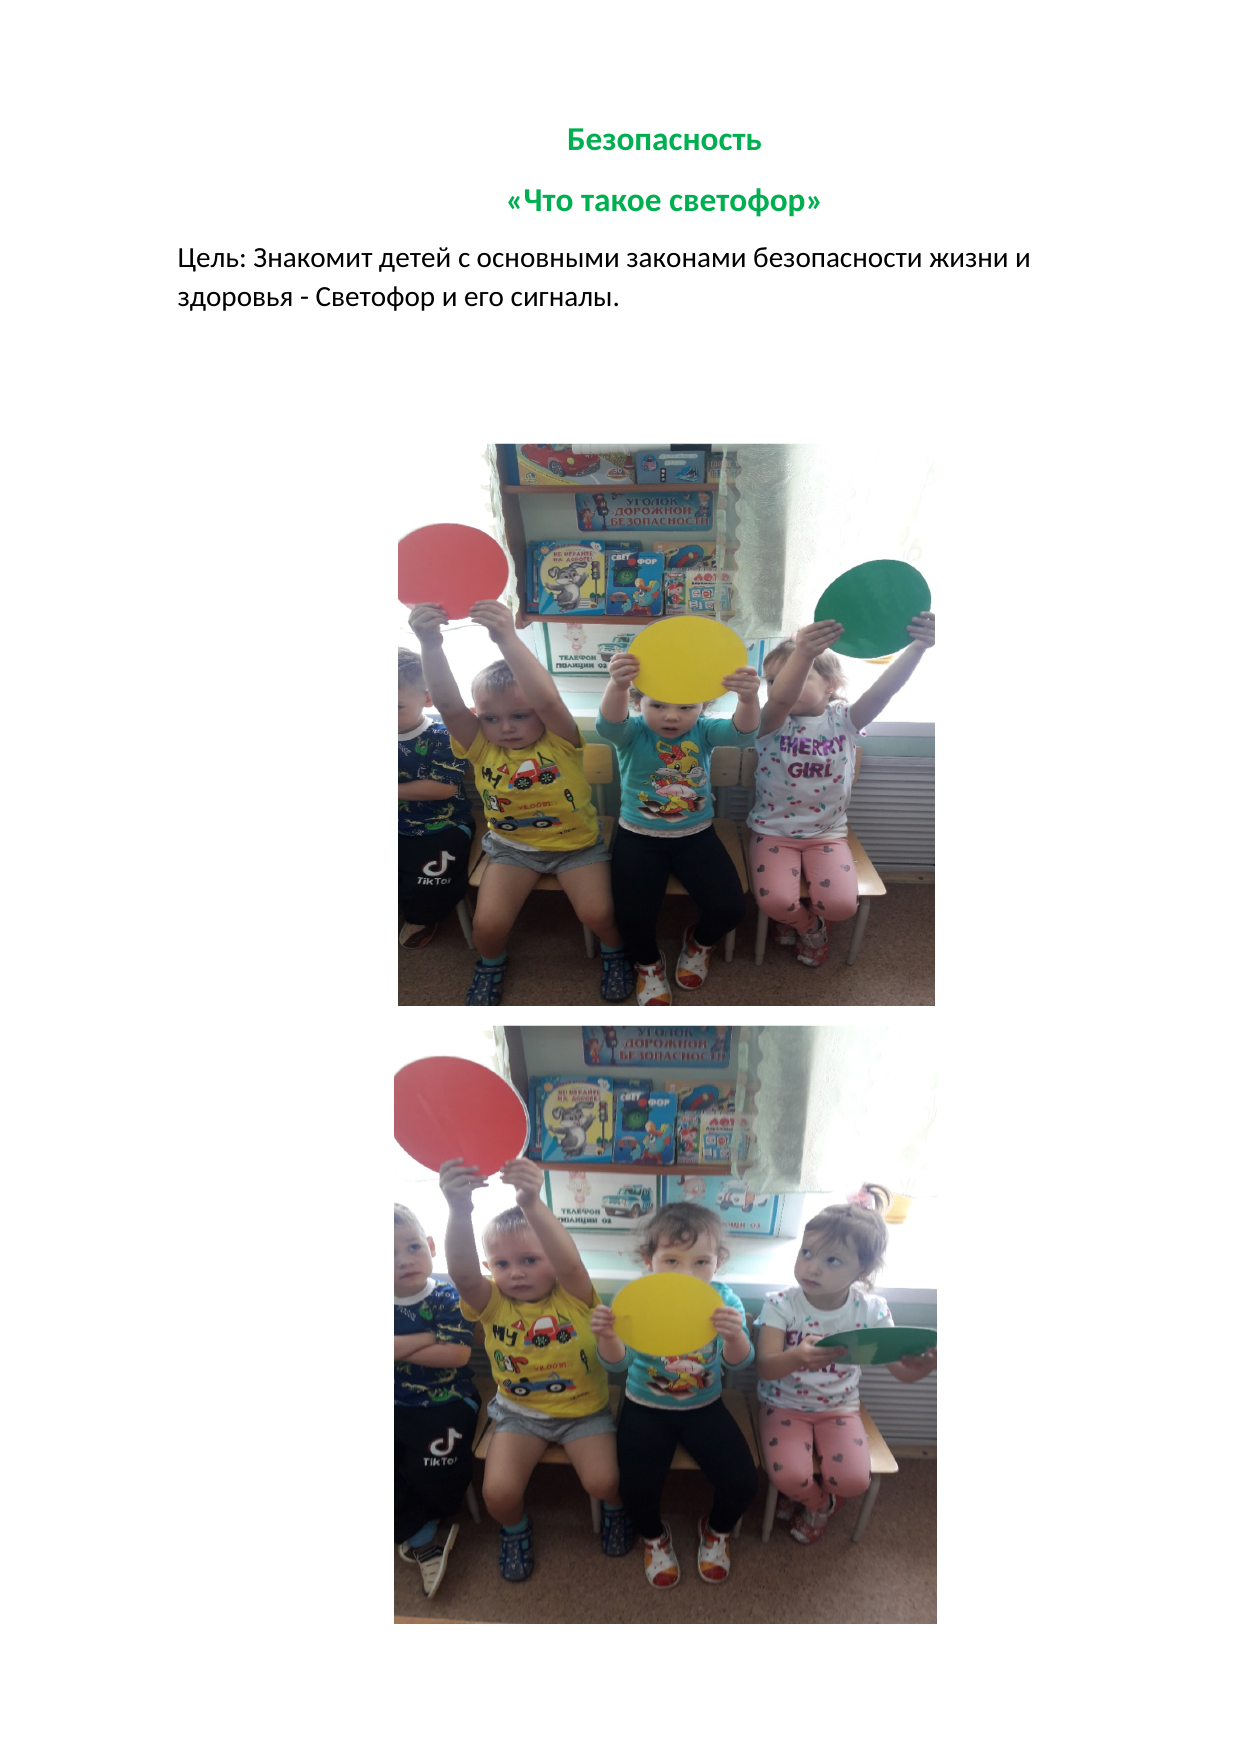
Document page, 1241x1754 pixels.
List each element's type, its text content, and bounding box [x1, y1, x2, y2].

text «Что такое светофор» [177, 179, 1152, 219]
picture [398, 444, 935, 1006]
picture [394, 1026, 937, 1623]
text Безопасность [177, 118, 1152, 159]
text Цель: Знакомит детей с основными законами безопасности жизни и здоровья - Светофор и его сигналы. [177, 239, 1152, 313]
